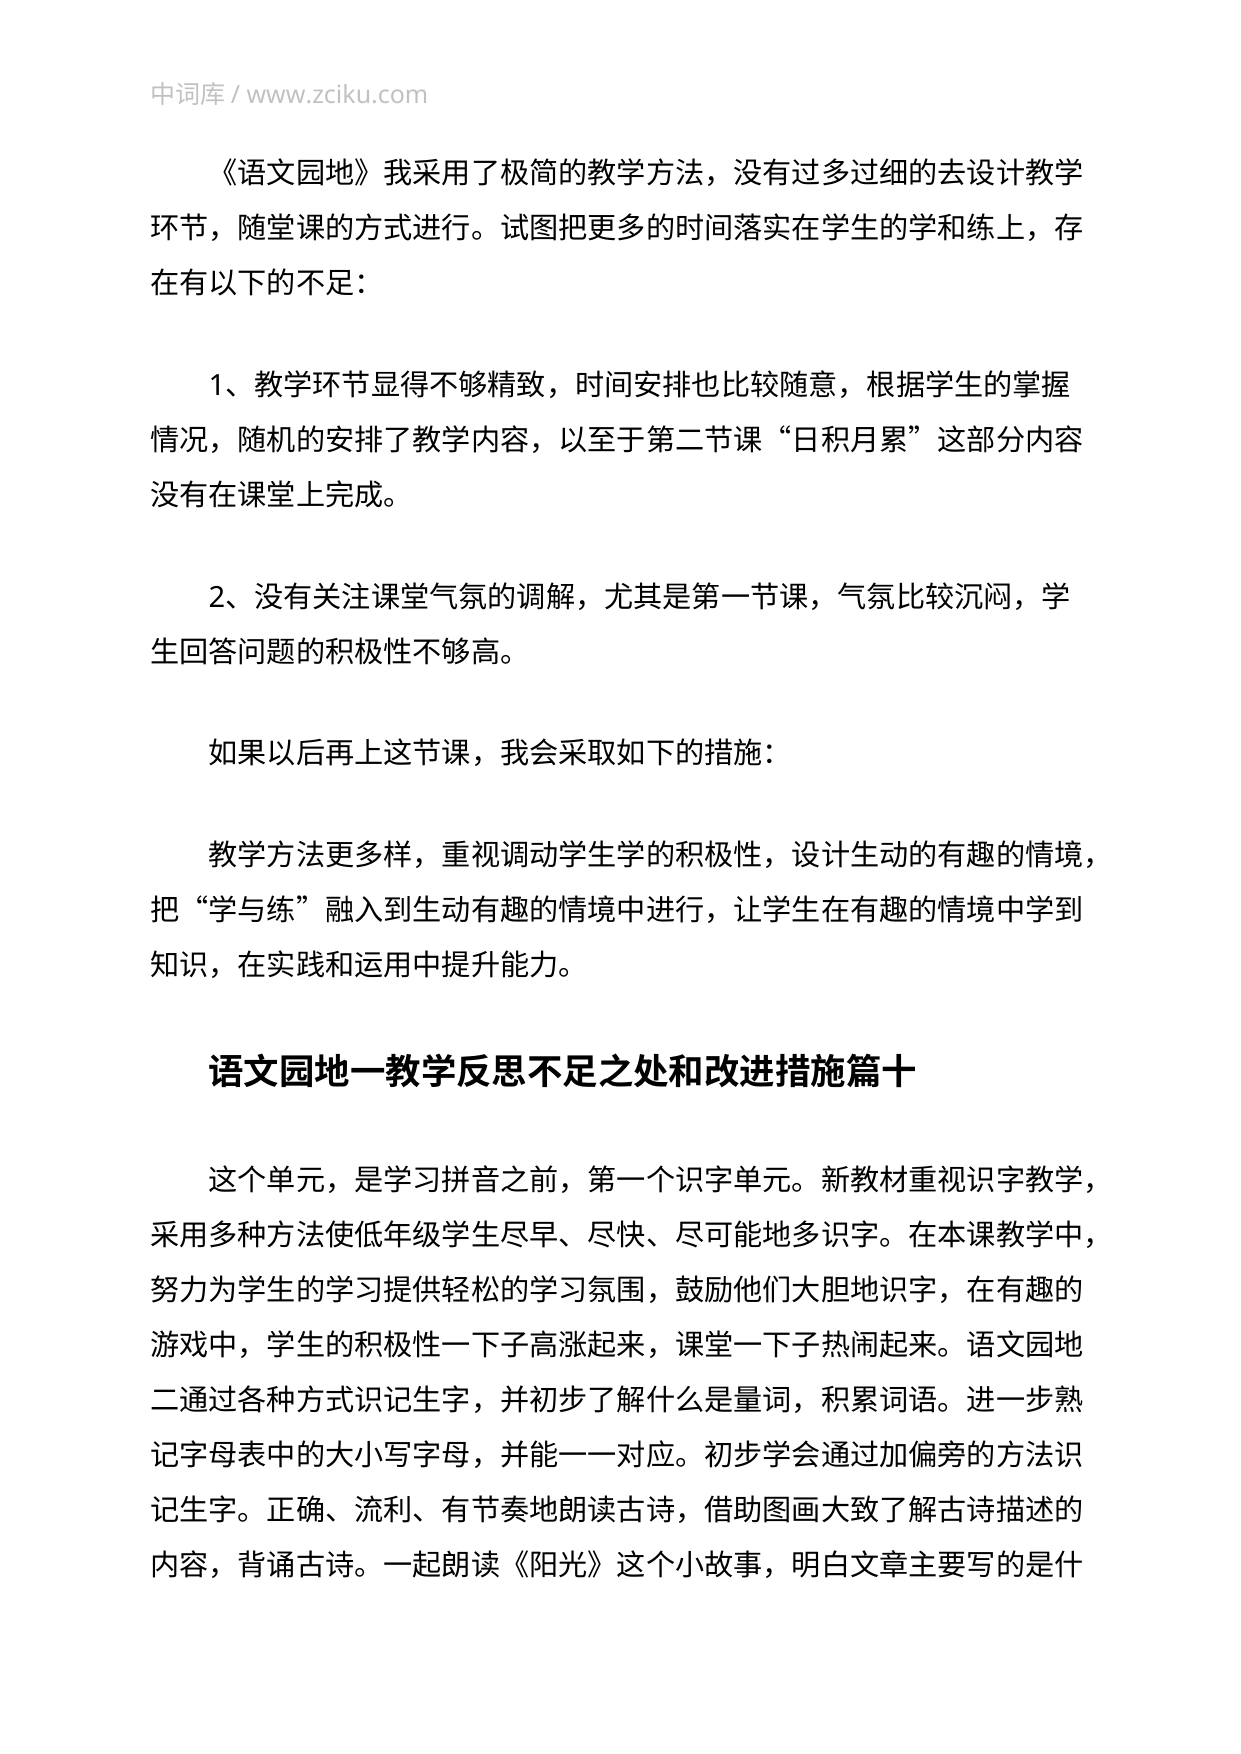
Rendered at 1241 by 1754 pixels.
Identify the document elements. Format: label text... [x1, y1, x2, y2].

text 教学方法更多样，重视调动学生学的积极性，设计生动的有趣的情境，把“学与练”融入到生动有趣的情境中进行，让学生在有趣的情境中学到知识，在实践和运用中提升能力。 [150, 832, 1090, 984]
text 《语文园地》我采用了极简的教学方法，没有过多过细的去设计教学环节，随堂课的方式进行。试图把更多的时间落实在学生的学和练上，存在有以下的不足： [150, 150, 1090, 302]
text 如果以后再上这节课，我会采取如下的措施： [150, 730, 1090, 772]
text 语文园地一教学反思不足之处和改进措施篇十 [150, 1043, 1090, 1094]
text 1、教学环节显得不够精致，时间安排也比较随意，根据学生的掌握情况，随机的安排了教学内容，以至于第二节课“日积月累”这部分内容没有在课堂上完成。 [150, 362, 1090, 514]
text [150, 1157, 1090, 1583]
text 2、没有关注课堂气氛的调解，尤其是第一节课，气氛比较沉闷，学生回答问题的积极性不够高。 [150, 573, 1090, 671]
